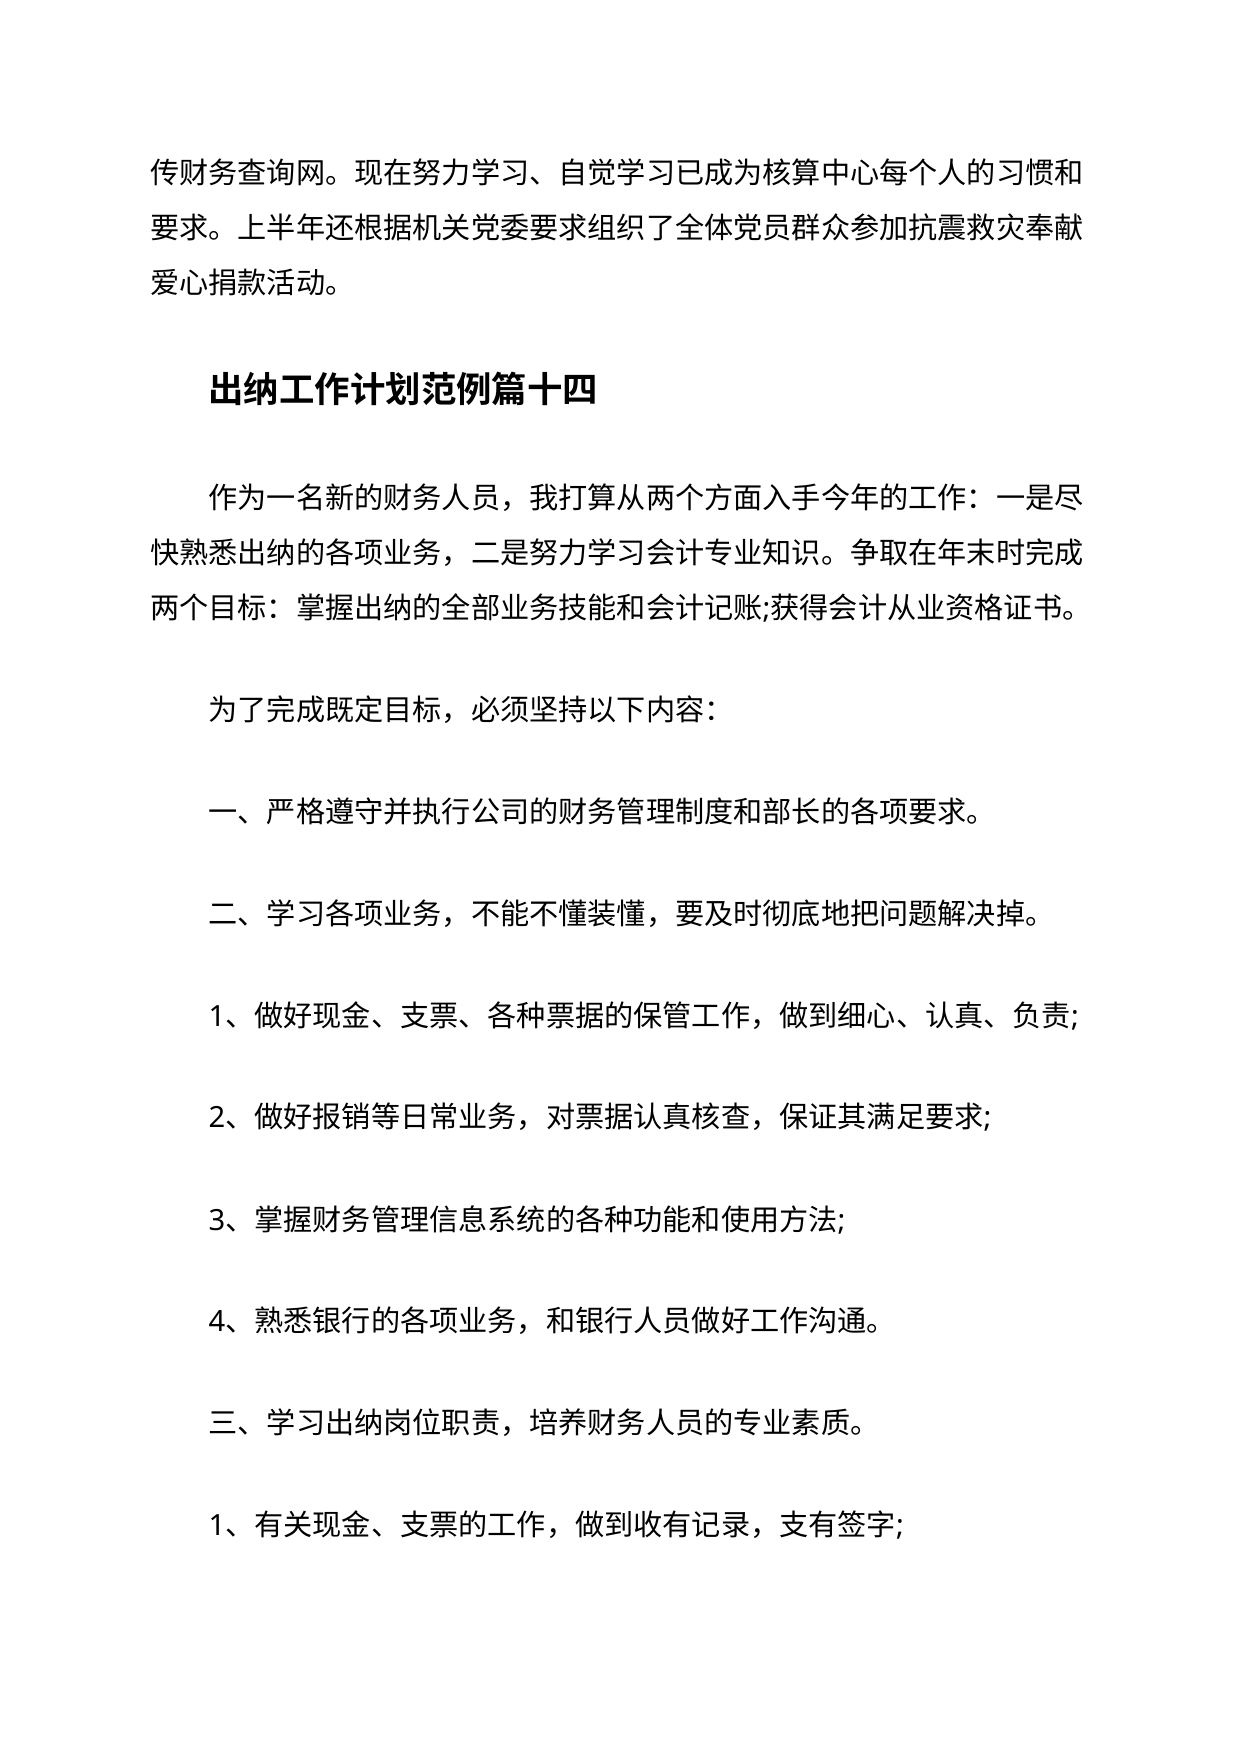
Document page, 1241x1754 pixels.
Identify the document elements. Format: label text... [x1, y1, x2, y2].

text 二、学习各项业务，不能不懂装懂，要及时彻底地把问题解决掉。 [150, 890, 1090, 933]
text 一、严格遵守并执行公司的财务管理制度和部长的各项要求。 [150, 788, 1090, 831]
text 1、有关现金、支票的工作，做到收有记录，支有签字; [150, 1502, 1090, 1544]
text 作为一名新的财务人员，我打算从两个方面入手今年的工作：一是尽快熟悉出纳的各项业务，二是努力学习会计专业知识。争取在年末时完成两个目标：掌握出纳的全部业务技能和会计记账;获得会计从业资格证书。 [150, 475, 1090, 627]
text 4、熟悉银行的各项业务，和银行人员做好工作沟通。 [150, 1298, 1090, 1340]
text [150, 150, 1090, 302]
text 为了完成既定目标，必须坚持以下内容： [150, 687, 1090, 729]
text 2、做好报销等日常业务，对票据认真核查，保证其满足要求; [150, 1094, 1090, 1136]
text 三、学习出纳岗位职责，培养财务人员的专业素质。 [150, 1400, 1090, 1442]
text 出纳工作计划范例篇十四 [150, 362, 1090, 413]
text 1、做好现金、支票、各种票据的保管工作，做到细心、认真、负责; [150, 992, 1090, 1034]
text 3、掌握财务管理信息系统的各种功能和使用方法; [150, 1196, 1090, 1238]
